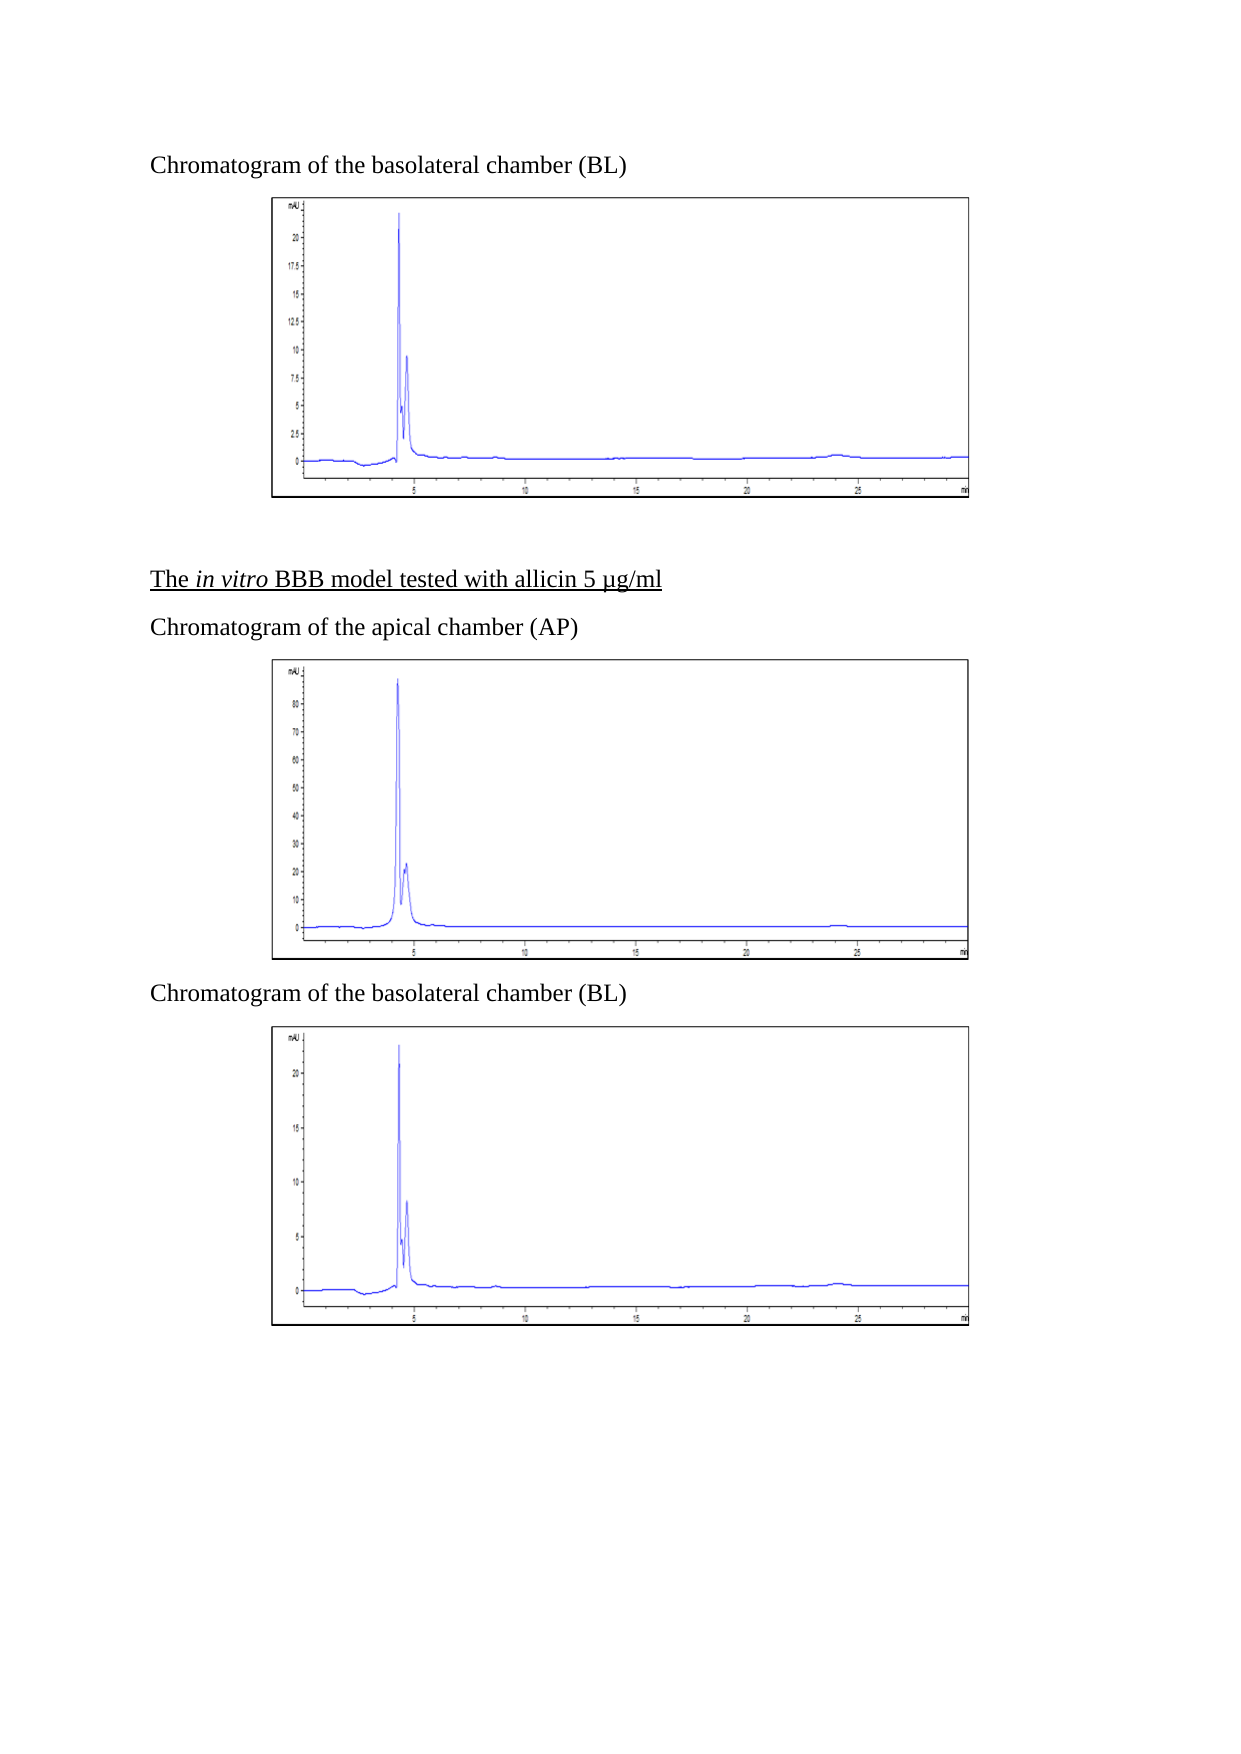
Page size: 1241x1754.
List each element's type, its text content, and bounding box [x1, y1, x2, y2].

picture [271, 197, 970, 498]
picture [271, 659, 969, 960]
text Chromatogram of the basolateral chamber (BL) [150, 150, 1090, 179]
text Chromatogram of the basolateral chamber (BL) [150, 978, 1090, 1007]
text The in vitro BBB model tested with allicin 5 µg/ml [150, 564, 1090, 593]
picture [271, 1026, 970, 1326]
text Chromatogram of the apical chamber (AP) [150, 612, 1090, 641]
